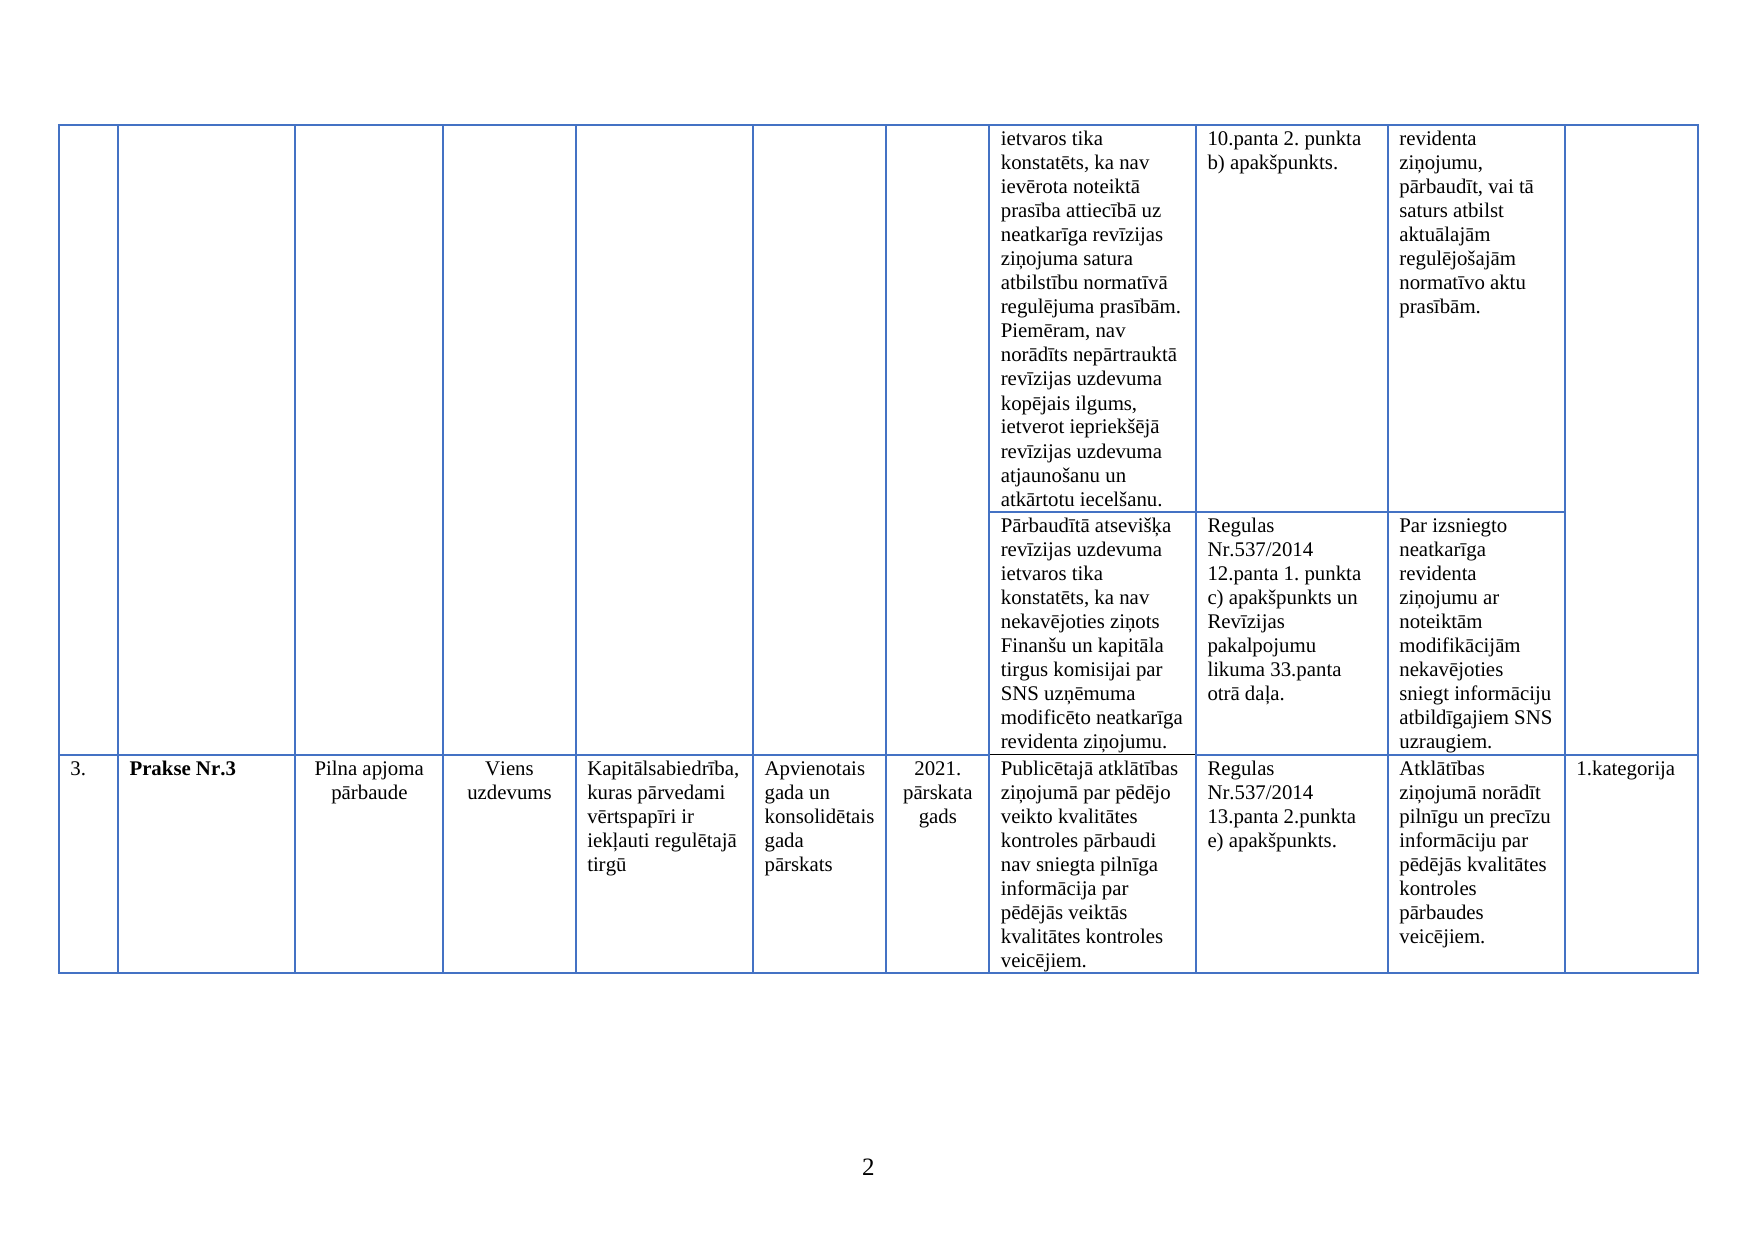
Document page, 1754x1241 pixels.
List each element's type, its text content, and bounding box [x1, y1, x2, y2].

table_cell Publicētajā atklātības ziņojumā par pēdējo veikto kvalitātes kontroles pārbaudi nav sniegta pilnīga informācija par pēdējās veiktās kvalitātes kontroles veicējiem. [990, 755, 1195, 972]
table_cell Viens uzdevums [444, 756, 575, 972]
table_cell 1.kategorija [1566, 756, 1697, 972]
table_cell 2021. pārskata gads [887, 756, 988, 972]
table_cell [754, 756, 885, 972]
table_cell Regulas Nr.537/2014 12.panta 1. punkta c) apakšpunkts un Revīzijas pakalpojumu likuma 33.panta otrā daļa. [1197, 513, 1387, 753]
table_cell 3. [60, 756, 117, 972]
table_cell Atklātības ziņojumā norādīt pilnīgu un precīzu informāciju par pēdējās kvalitātes kontroles pārbaudes veicējiem. [1389, 756, 1564, 972]
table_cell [296, 756, 442, 972]
table_cell Prakse Nr.3 [119, 756, 294, 972]
table_cell Izdodot neatkarīgu revidenta ziņojumu, pārbaudīt, vai tā saturs atbilst aktuālajām regulējošajām normatīvo aktu prasībām. [1389, 126, 1564, 511]
table_cell Pārbaudītā atsevišķa revīzijas uzdevuma ietvaros tika konstatēts, ka nav nekavējoties ziņots Finanšu un kapitāla tirgus komisijai par SNS uzņēmuma modificēto neatkarīga revidenta ziņojumu. [990, 513, 1195, 753]
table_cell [577, 756, 752, 972]
table_cell Regulas Nr.537/2014 10.panta 2. punkta b) apakšpunkts. [1197, 126, 1387, 511]
table_cell Par izsniegto neatkarīga revidenta ziņojumu ar noteiktām modifikācijām nekavējoties sniegt informāciju atbildīgajiem SNS uzraugiem. [1389, 513, 1564, 753]
table_cell Regulas Nr.537/2014 13.panta 2.punkta e) apakšpunkts. [1197, 756, 1387, 972]
table_cell Pārbaudītā atsevišķa revīzijas uzdevuma ietvaros tika konstatēts, ka nav ievērota noteiktā prasība attiecībā uz neatkarīga revīzijas ziņojuma satura atbilstību normatīvā regulējuma prasībām. Piemēram, nav norādīts nepārtrauktā revīzijas uzdevuma kopējais ilgums, ietverot iepriekšējā revīzijas uzdevuma atjaunošanu un atkārtotu iecelšanu. [990, 126, 1195, 511]
